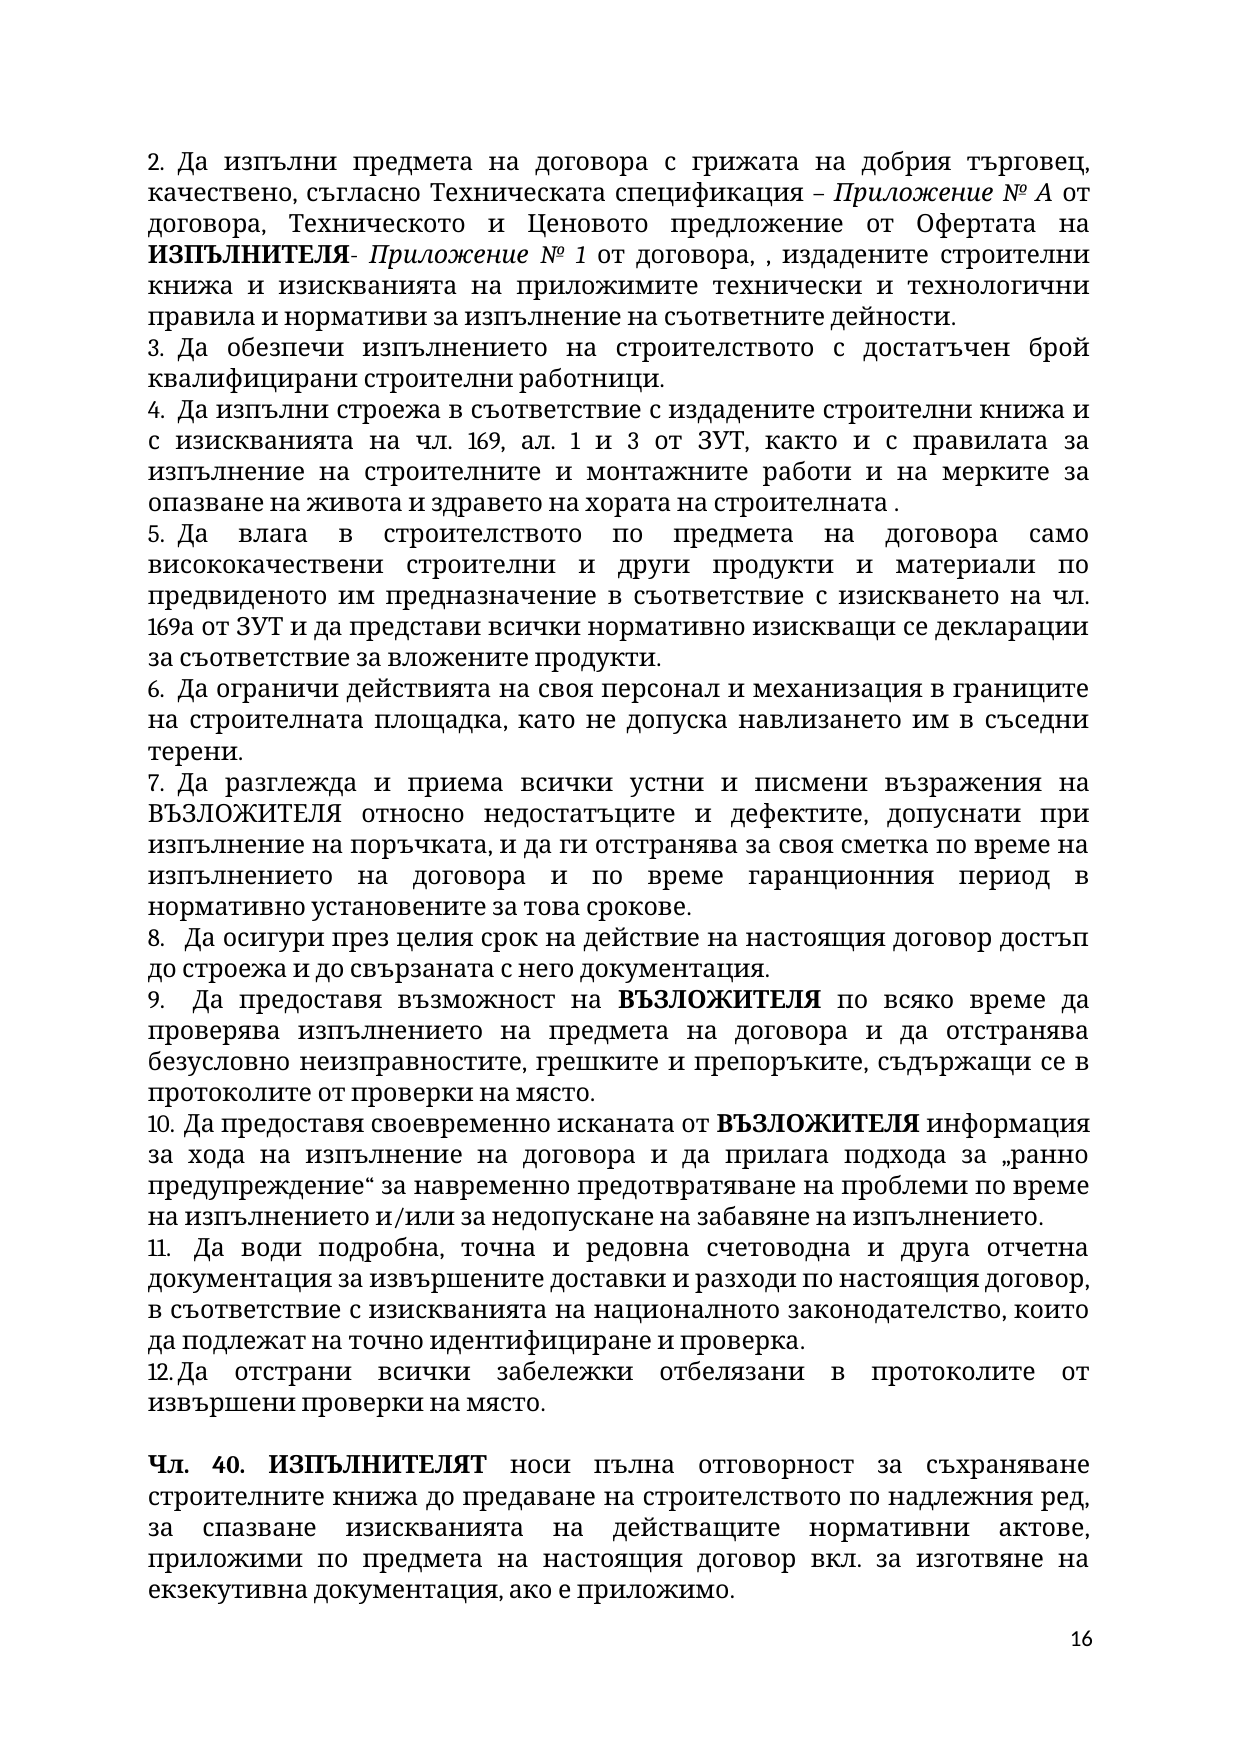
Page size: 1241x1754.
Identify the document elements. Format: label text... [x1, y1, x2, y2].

text 8. Да осигури през целия срок на действие на настоящия договор достъп до строежа и до свързаната с него документация. [148, 924, 1090, 983]
text 7. Да разглежда и приема всички устни и писмени възражения на ВЪЗЛОЖИТЕЛЯ относно недостатъците и дефектите, допуснати при изпълнение на поръчката, и да ги отстранява за своя сметка по време на изпълнението на договора и по време гаранционния период в нормативно установените за това срокове. [148, 768, 1090, 921]
text 3. Да обезпечи изпълнението на строителството с достатъчен брой квалифицирани строителни работници. [148, 334, 1090, 394]
text 2. Да изпълни предмета на договора с грижата на добрия търговец, качествено, съгласно Техническата спецификация – Приложение № А от договора, Техническото и Ценовото предложение от Офертата на ИЗПЪЛНИТЕЛЯ- Приложение № 1 от договора, , издадените строителни книжа и изискванията на приложимите технически и технологични правила и нормативи за изпълнение на съответните дейности. [148, 148, 1090, 332]
text 10. Да предоставя своевременно исканата от ВЪЗЛОЖИТЕЛЯ информация за хода на изпълнение на договора и да прилага подхода за „ранно предупреждение“ за навременно предотвратяване на проблеми по време на изпълнението и/или за недопускане на забавяне на изпълнението. [148, 1110, 1090, 1232]
text 9. Да предоставя възможност на ВЪЗЛОЖИТЕЛЯ по всяко време да проверява изпълнението на предмета на договора и да отстранява безусловно неизправностите, грешките и препоръките, съдържащи се в протоколите от проверки на място. [148, 986, 1090, 1108]
text 5. Да влага в строителството по предмета на договора само висококачествени строителни и други продукти и материали по предвиденото им предназначение в съответствие с изискването на чл. 169а от ЗУТ и да представи всички нормативно изискващи се декларации за съответствие за вложените продукти. [148, 520, 1090, 673]
text 12. Да отстрани всички забележки отбелязани в протоколите от извършени проверки на място. [148, 1358, 1090, 1418]
text 4. Да изпълни строежа в съответствие с издадените строителни книжа и с изискванията на чл. 169, ал. 1 и 3 от ЗУТ, както и с правилата за изпълнение на строителните и монтажните работи и на мерките за опазване на живота и здравето на хората на строителната . [148, 396, 1090, 518]
text 6. Да ограничи действията на своя персонал и механизация в границите на строителната площадка, като не допуска навлизането им в съседни терени. [148, 675, 1090, 766]
text Чл. 40. ИЗПЪЛНИТЕЛЯТ носи пълна отговорност за съхраняване строителните книжа до предаване на строителството по надлежния ред, за спазване изискванията на действащите нормативни актове, приложими по предмета на настоящия договор вкл. за изготвяне на екзекутивна документация, ако е приложимо. [148, 1451, 1090, 1604]
text 11. Да води подробна, точна и редовна счетоводна и друга отчетна документация за извършените доставки и разходи по настоящия договор, в съответствие с изискванията на националното законодателство, които да подлежат на точно идентифициране и проверка. [148, 1234, 1090, 1356]
